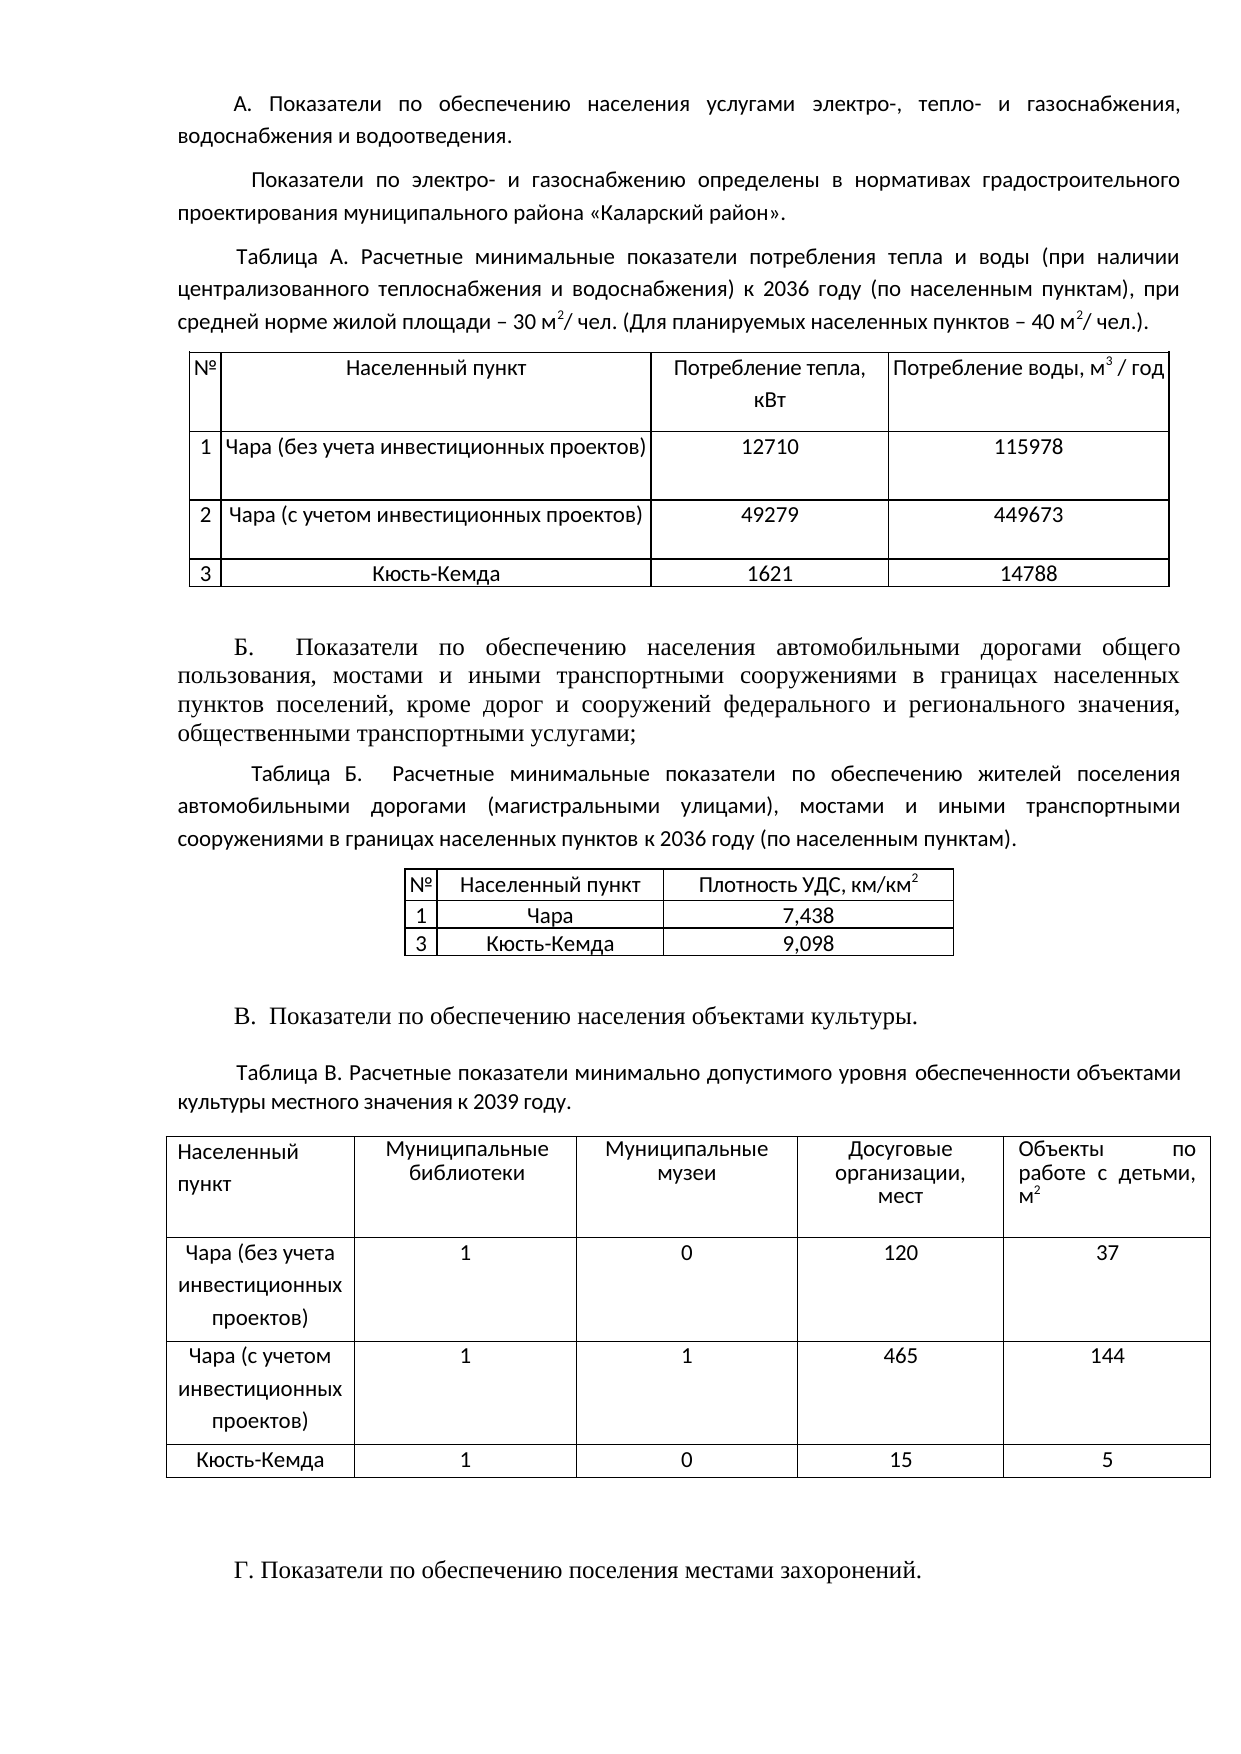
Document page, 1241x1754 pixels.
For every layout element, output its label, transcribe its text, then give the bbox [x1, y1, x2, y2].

table_header Населенный пункт [167, 1137, 354, 1237]
table_header Муниципальные библиотеки [355, 1137, 576, 1237]
table_cell 2 [190, 501, 220, 558]
table_cell 1 [577, 1342, 797, 1444]
table_cell 144 [1004, 1342, 1210, 1444]
table_cell 449673 [889, 501, 1168, 558]
table_cell Чара (с учетом инвестиционных проектов) [167, 1342, 354, 1444]
table_cell Кюсть-Кемда [167, 1445, 354, 1477]
table_cell 15 [798, 1445, 1003, 1477]
table_cell 9,098 [664, 929, 953, 955]
text Б. Показатели по обеспечению населения автомобильными дорогами общего пользования, мостами и иными транспортными сооружениями в границах населенных пунктов поселений, кроме дорог и сооружений федерального и регионального значения, общественными транспортными услугами; [177, 632, 1181, 747]
text Г. Показатели по обеспечению поселения местами захоронений. [177, 1556, 1181, 1584]
table_cell 37 [1004, 1238, 1210, 1341]
text Показатели по электро- и газоснабжению определены в нормативах градостроительного проектирования муниципального района «Каларский район». [177, 166, 1181, 226]
table_cell 120 [798, 1238, 1003, 1341]
table_cell Чара [438, 901, 663, 927]
table_header Потребление воды, м3 / год [889, 353, 1168, 431]
table_header Объекты по работе с детьми, м2 [1004, 1137, 1210, 1237]
text А. Показатели по обеспечению населения услугами электро-, тепло- и газоснабжения, водоснабжения и водоотведения. [177, 89, 1181, 149]
table_cell 1 [406, 901, 436, 927]
table_cell 1 [190, 432, 220, 499]
table_cell 1 [355, 1342, 576, 1444]
table_header № [406, 870, 436, 900]
table_cell Кюсть-Кемда [438, 929, 663, 955]
table_header Досуговые организации, мест [798, 1137, 1003, 1237]
table_header Плотность УДС, км/км2 [664, 870, 953, 900]
table_cell 5 [1004, 1445, 1210, 1477]
table_header Населенный пункт [438, 870, 663, 900]
table_header № [190, 353, 220, 431]
table_cell 14788 [889, 560, 1168, 586]
table_header Населенный пункт [222, 353, 650, 431]
table_cell 1621 [652, 560, 888, 586]
table_cell Чара (без учета инвестиционных проектов) [167, 1238, 354, 1341]
table_cell 115978 [889, 432, 1168, 499]
table_cell 7,438 [664, 901, 953, 927]
table_cell 465 [798, 1342, 1003, 1444]
table_cell Чара (без учета инвестиционных проектов) [222, 432, 650, 499]
text В. Показатели по обеспечению населения объектами культуры. [177, 1001, 1181, 1030]
table_cell 12710 [652, 432, 888, 499]
table_cell 1 [355, 1445, 576, 1477]
table_cell 3 [406, 929, 436, 955]
text Таблица В. Расчетные показатели минимально допустимого уровня обеспеченности объектами культуры местного значения к 2039 году. [177, 1058, 1181, 1115]
table_cell 1 [355, 1238, 576, 1341]
table_cell 49279 [652, 501, 888, 558]
table_cell 0 [577, 1445, 797, 1477]
text Таблица А. Расчетные минимальные показатели потребления тепла и воды (при наличии централизованного теплоснабжения и водоснабжения) к 2036 году (по населенным пунктам), при средней норме жилой площади – 30 м2/ чел. (Для планируемых населенных пунктов – 40 м2/ чел.). [177, 242, 1181, 335]
table_header Потребление тепла, кВт [652, 353, 888, 431]
text Таблица Б. Расчетные минимальные показатели по обеспечению жителей поселения автомобильными дорогами (магистральными улицами), мостами и иными транспортными сооружениями в границах населенных пунктов к 2036 году (по населенным пунктам). [177, 759, 1181, 852]
table_cell Кюсть-Кемда [222, 560, 650, 586]
table_cell 3 [190, 560, 220, 586]
table_header Муниципальные музеи [577, 1137, 797, 1237]
table_cell 0 [577, 1238, 797, 1341]
table_cell Чара (с учетом инвестиционных проектов) [222, 501, 650, 558]
